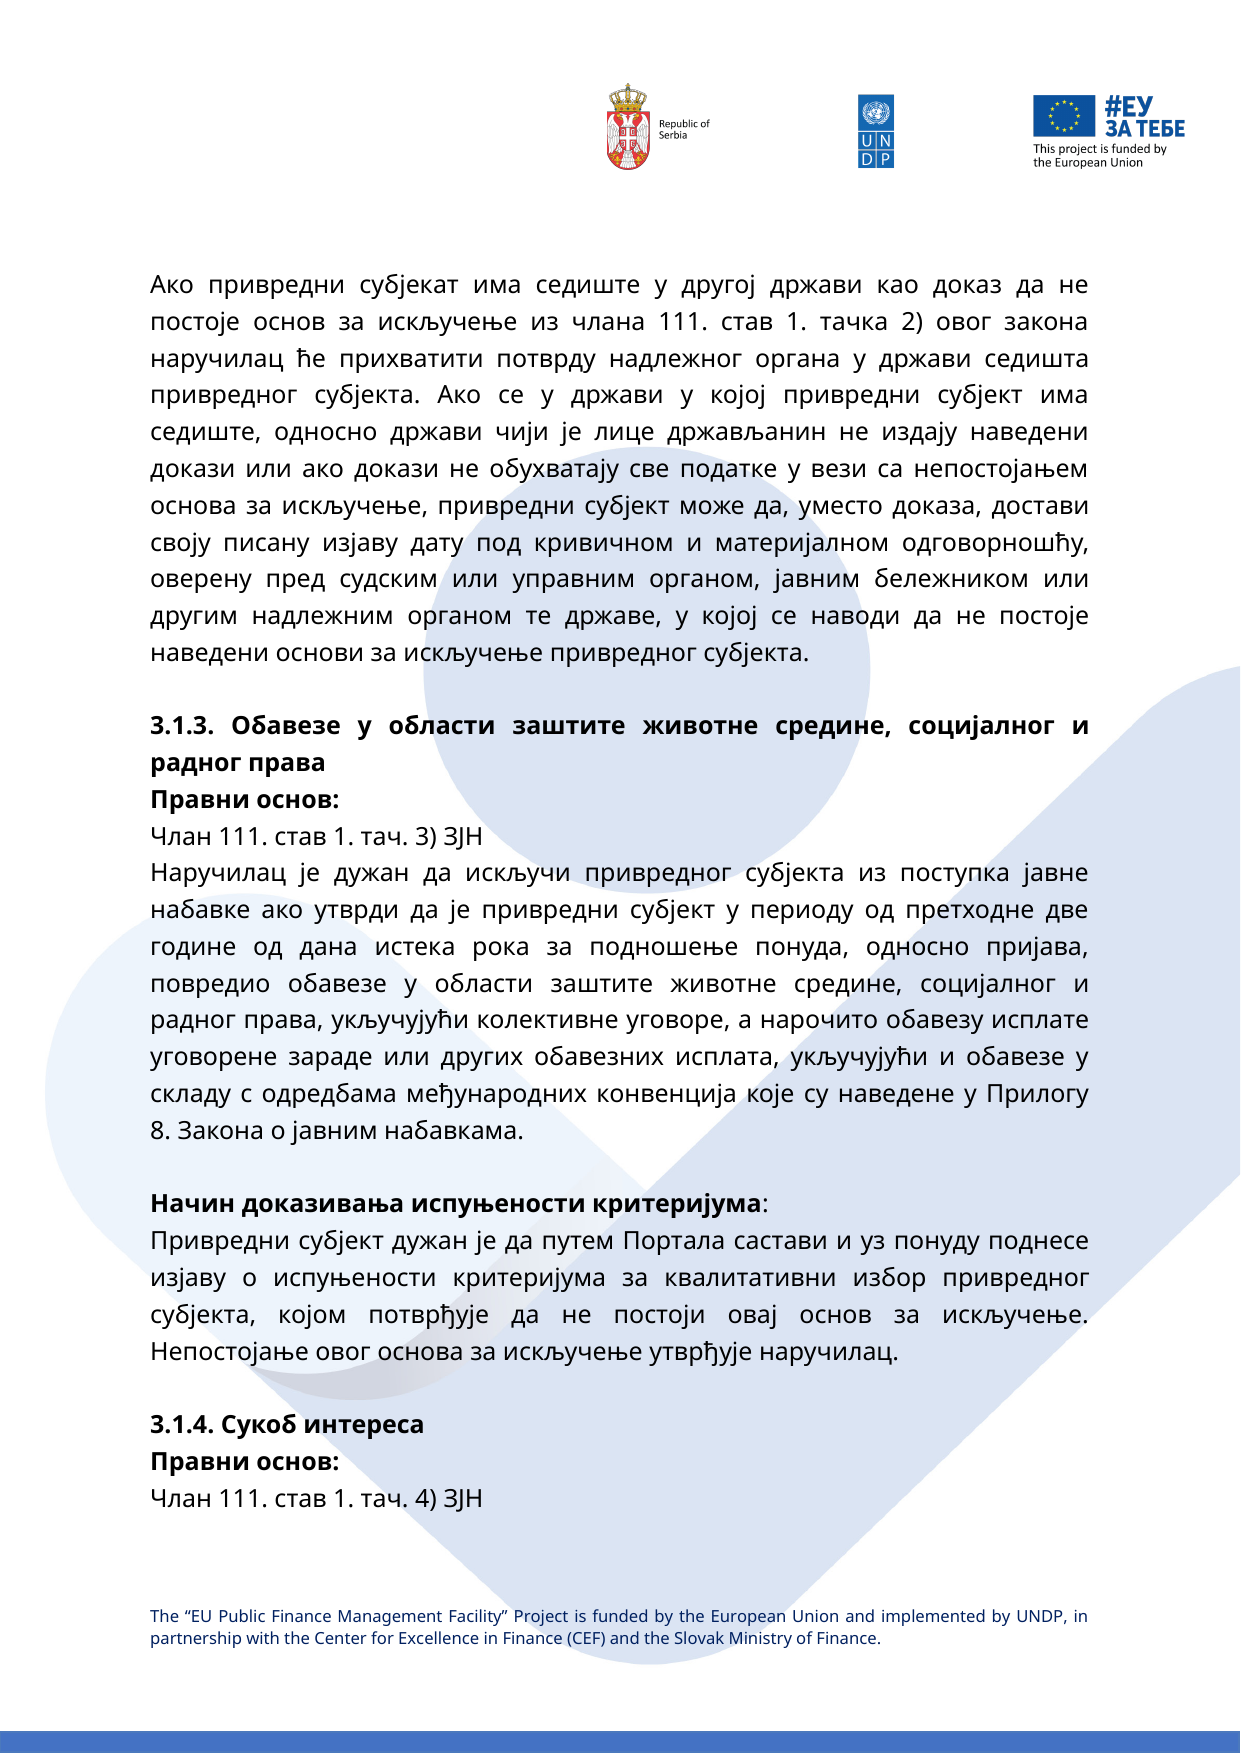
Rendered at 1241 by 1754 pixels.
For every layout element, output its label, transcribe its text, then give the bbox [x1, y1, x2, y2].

text Начин доказивања испуњености критеријума: [150, 1186, 1090, 1220]
text Наручилац је дужан да искључи привредног субјекта из поступка јавне набавке ако утврди да је привредни субјект у периоду од претходне две године од дана истека рока за подношење понуда, односно пријава, повредио обавезе у области заштите животне средине, социјалног и радног права, укључујући колективне уговоре, а нарочито обавезу исплате уговорене зараде или других обавезних исплата, укључујући и обавезе у складу с одредбама међународних конвенција које су наведене у Прилогу 8. Закона о јавним набавкама. [150, 855, 1090, 1147]
text Члан 111. став 1. тач. 4) ЗЈН [150, 1480, 1090, 1514]
text Правни основ: [150, 1443, 1090, 1477]
picture [0, 21, 1241, 1754]
text 3.1.3. Обавезе у области заштите животне средине, социјалног и радног права [150, 708, 1090, 779]
text Члан 111. став 1. тач. 3) ЗЈН [150, 818, 1090, 852]
text 3.1.4. Сукоб интереса [150, 1407, 1090, 1441]
text Ако привредни субјекат има седиште у другој држави као доказ да не постоје основ за искључење из члана 111. став 1. тачка 2) овог закона наручилац ће прихватити потврду надлежног органа у држави седишта привредног субјекта. Ако се у држави у којој привредни субјект има седиште, односно држави чији је лице држављанин не издају наведени докази или ако докази не обухватају све податке у вези са непостојањем основа за искључење, привредни субјект може да, уместо доказа, достави своју писану изјаву дату под кривичном и материјалном одговорношћу, оверену пред судским или управним органом, јавним бележником или другим надлежним органом те државе, у којој се наводи да не постоје наведени основи за искључење привредног субјекта. [150, 267, 1090, 668]
text Правни основ: [150, 782, 1090, 816]
